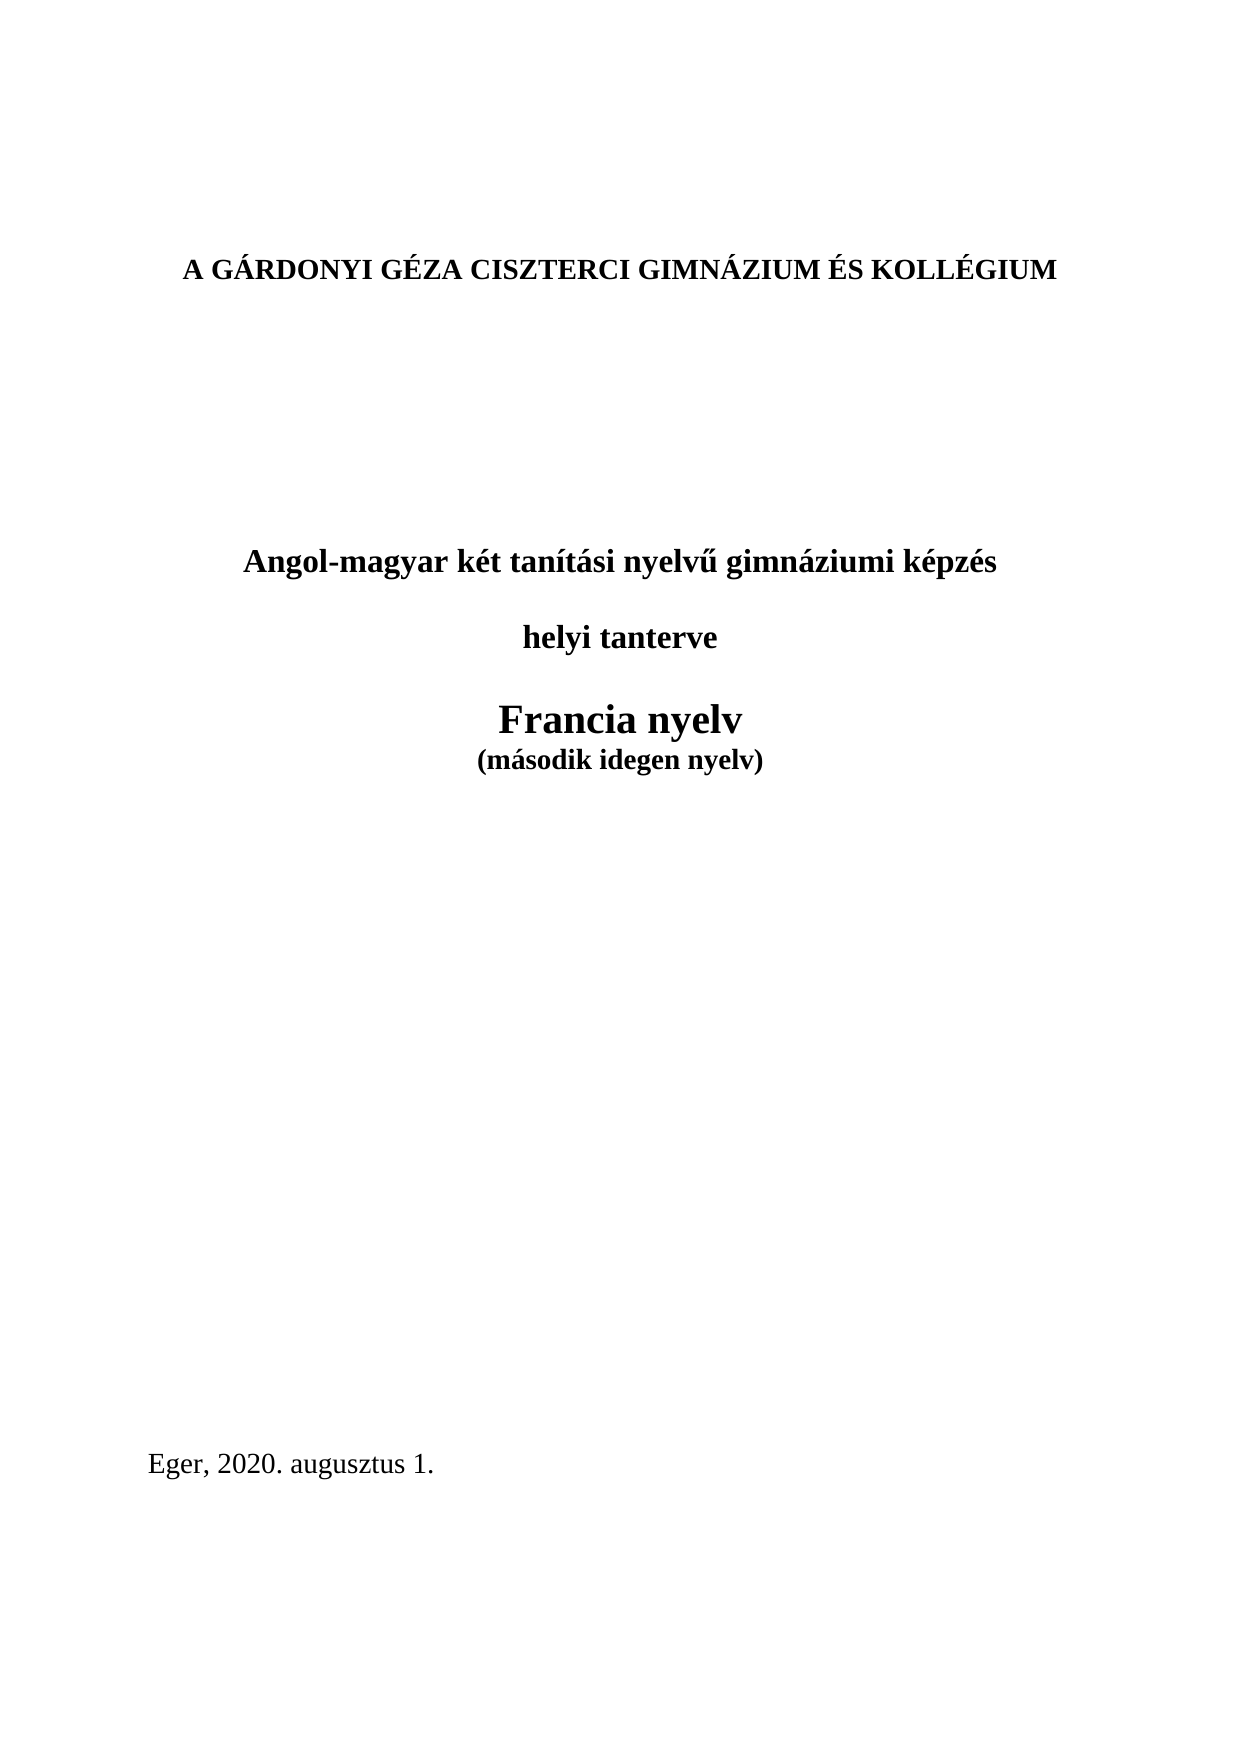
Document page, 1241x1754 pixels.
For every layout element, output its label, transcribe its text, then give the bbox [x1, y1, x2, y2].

text Francia nyelv [148, 694, 1093, 742]
text Eger, 2020. augusztus 1. [148, 1447, 1093, 1480]
text helyi tanterve [148, 618, 1093, 656]
text (második idegen nyelv) [148, 742, 1093, 776]
text A Gárdonyi géza ciszterci Gimnázium és Kollégium [148, 252, 1093, 286]
text Angol-magyar két tanítási nyelvű gimnáziumi képzés [148, 541, 1093, 579]
